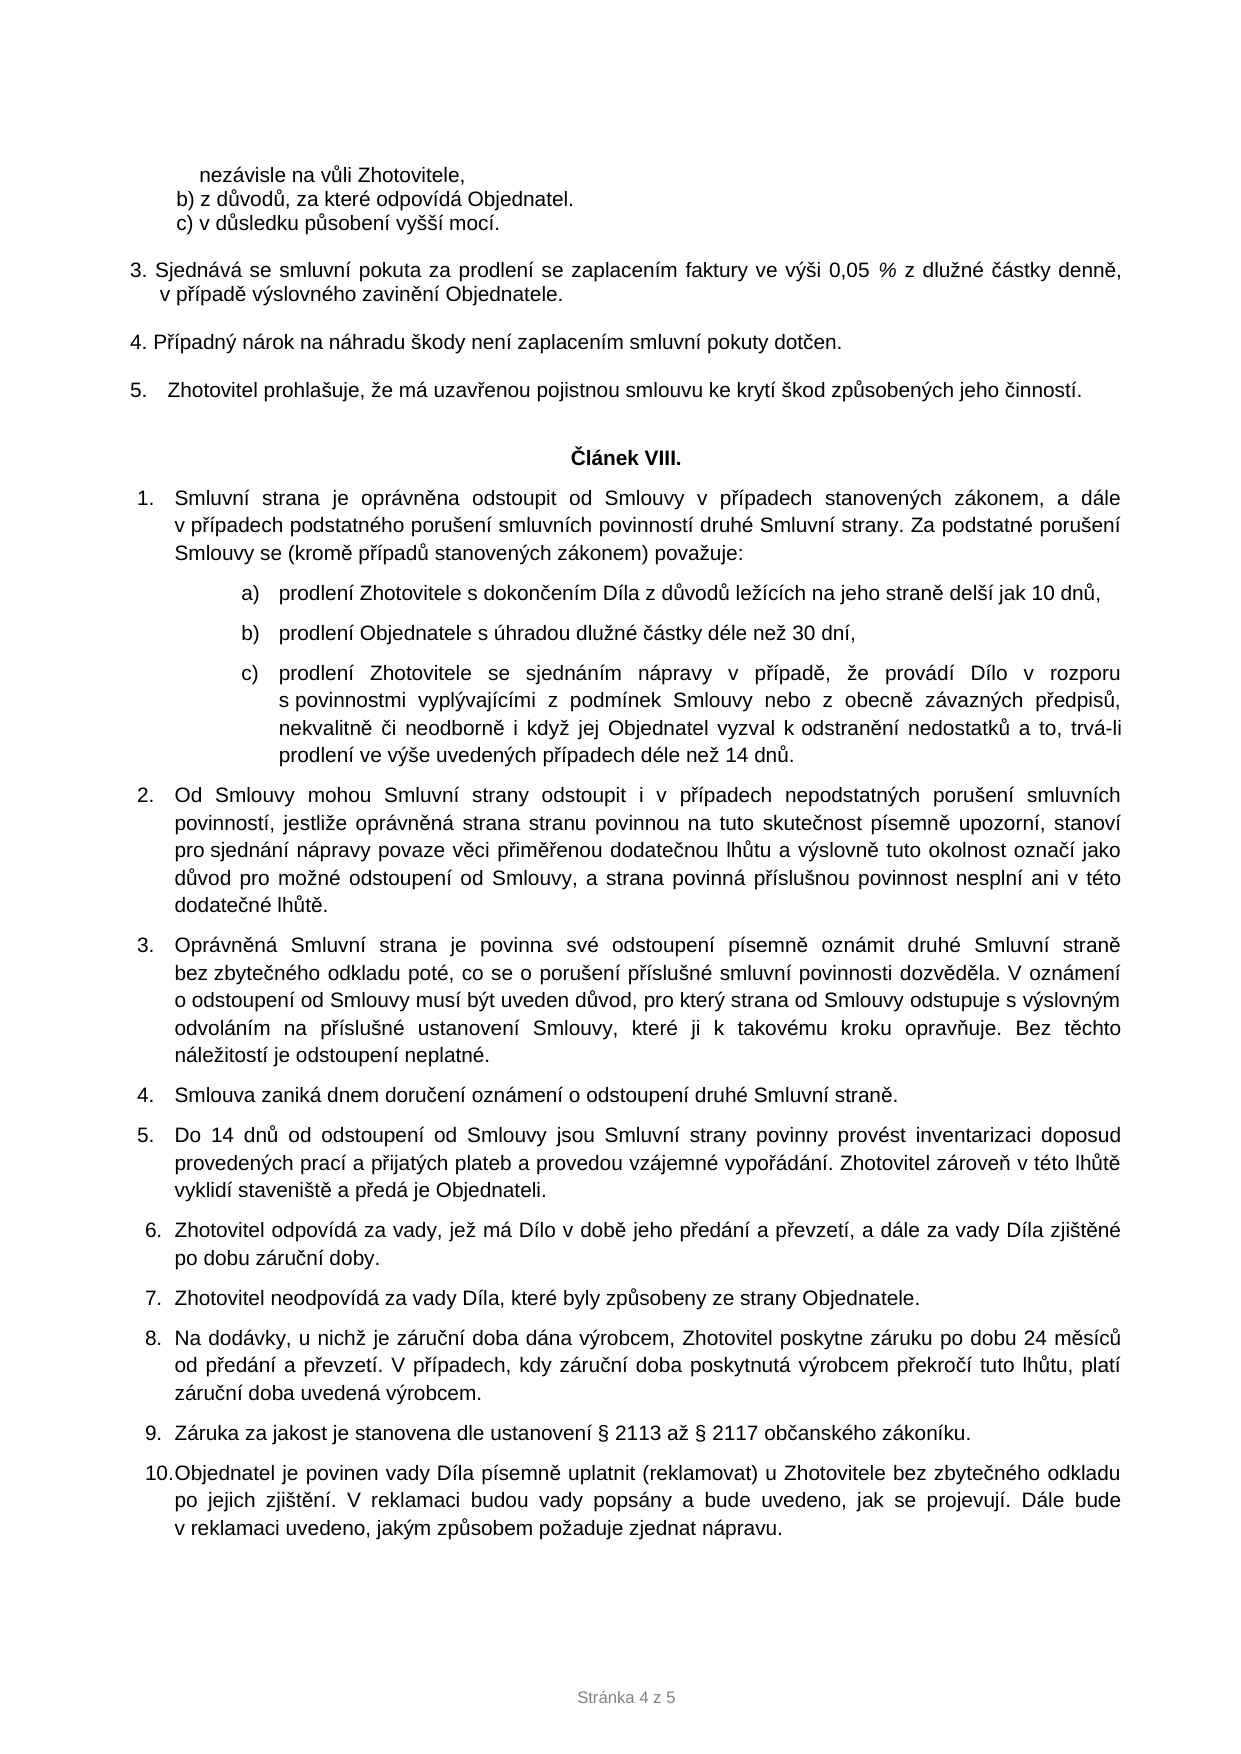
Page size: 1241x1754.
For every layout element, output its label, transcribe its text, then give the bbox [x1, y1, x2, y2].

list Do 14 dnů od odstoupení od Smlouvy jsou Smluvní strany povinny provést inventarizaci doposud provedených prací a přijatých plateb a provedou vzájemné vypořádání. Zhotovitel zároveň v této lhůtě vyklidí staveniště a předá je Objednateli. [137, 1123, 1122, 1202]
list Na dodávky, u nichž je záruční doba dána výrobcem, Zhotovitel poskytne záruku po dobu 24 měsíců od předání a převzetí. V případech, kdy záruční doba poskytnutá výrobcem překročí tuto lhůtu, platí záruční doba uvedená výrobcem. [145, 1326, 1122, 1404]
list Od Smlouvy mohou Smluvní strany odstoupit i v případech nepodstatných porušení smluvních povinností, jestliže oprávněná strana stranu povinnou na tuto skutečnost písemně upozorní, stanoví pro sjednání nápravy povaze věci přiměřenou dodatečnou lhůtu a výslovně tuto okolnost označí jako důvod pro možné odstoupení od Smlouvy, a strana povinná příslušnou povinnost nesplní ani v této dodatečné lhůtě. [137, 783, 1122, 917]
text 3. Sjednává se smluvní pokuta za prodlení se zaplacením faktury ve výši 0,05 % z dlužné částky denně, v případě výslovného zavinění Objednatele. [130, 258, 1122, 306]
list Oprávněná Smluvní strana je povinna své odstoupení písemně oznámit druhé Smluvní straně bez zbytečného odkladu poté, co se o porušení příslušné smluvní povinnosti dozvěděla. V oznámení o odstoupení od Smlouvy musí být uveden důvod, pro který strana od Smlouvy odstupuje s výslovným odvoláním na příslušné ustanovení Smlouvy, které ji k takovému kroku opravňuje. Bez těchto náležitostí je odstoupení neplatné. [137, 933, 1122, 1067]
text nezávisle na vůli Zhotovitele, [130, 162, 1122, 186]
text Článek VIII. [130, 446, 1122, 469]
list prodlení Objednatele s úhradou dlužné částky déle než 30 dní, [241, 621, 1122, 644]
text b) z důvodů, za které odpovídá Objednatel. [130, 186, 1122, 210]
list prodlení Zhotovitele s dokončením Díla z důvodů ležících na jeho straně delší jak 10 dnů, [241, 581, 1122, 604]
list Smlouva zaniká dnem doručení oznámení o odstoupení druhé Smluvní straně. [137, 1083, 1122, 1107]
list Záruka za jakost je stanovena dle ustanovení § 2113 až § 2117 občanského zákoníku. [145, 1421, 1122, 1444]
list Zhotovitel odpovídá za vady, jež má Dílo v době jeho předání a převzetí, a dále za vady Díla zjištěné po dobu záruční doby. [145, 1218, 1122, 1269]
list Zhotovitel neodpovídá za vady Díla, které byly způsobeny ze strany Objednatele. [145, 1286, 1122, 1309]
text c) v důsledku působení vyšší mocí. [130, 210, 1122, 234]
list Smluvní strana je oprávněna odstoupit od Smlouvy v případech stanovených zákonem, a dále v případech podstatného porušení smluvních povinností druhé Smluvní strany. Za podstatné porušení Smlouvy se (kromě případů stanovených zákonem) považuje: [137, 486, 1122, 564]
list Zhotovitel prohlašuje, že má uzavřenou pojistnou smlouvu ke krytí škod způsobených jeho činností. [130, 378, 1122, 402]
text 4. Případný nárok na náhradu škody není zaplacením smluvní pokuty dotčen. [130, 330, 1122, 354]
list Objednatel je povinen vady Díla písemně uplatnit (reklamovat) u Zhotovitele bez zbytečného odkladu po jejich zjištění. V reklamaci budou vady popsány a bude uvedeno, jak se projevují. Dále bude v reklamaci uvedeno, jakým způsobem požaduje zjednat nápravu. [145, 1461, 1122, 1539]
list prodlení Zhotovitele se sjednáním nápravy v případě, že provádí Dílo v rozporu s povinnostmi vyplývajícími z podmínek Smlouvy nebo z obecně závazných předpisů, nekvalitně či neodborně i když jej Objednatel vyzval k odstranění nedostatků a to, trvá-li prodlení ve výše uvedených případech déle než 14 dnů. [241, 661, 1122, 767]
